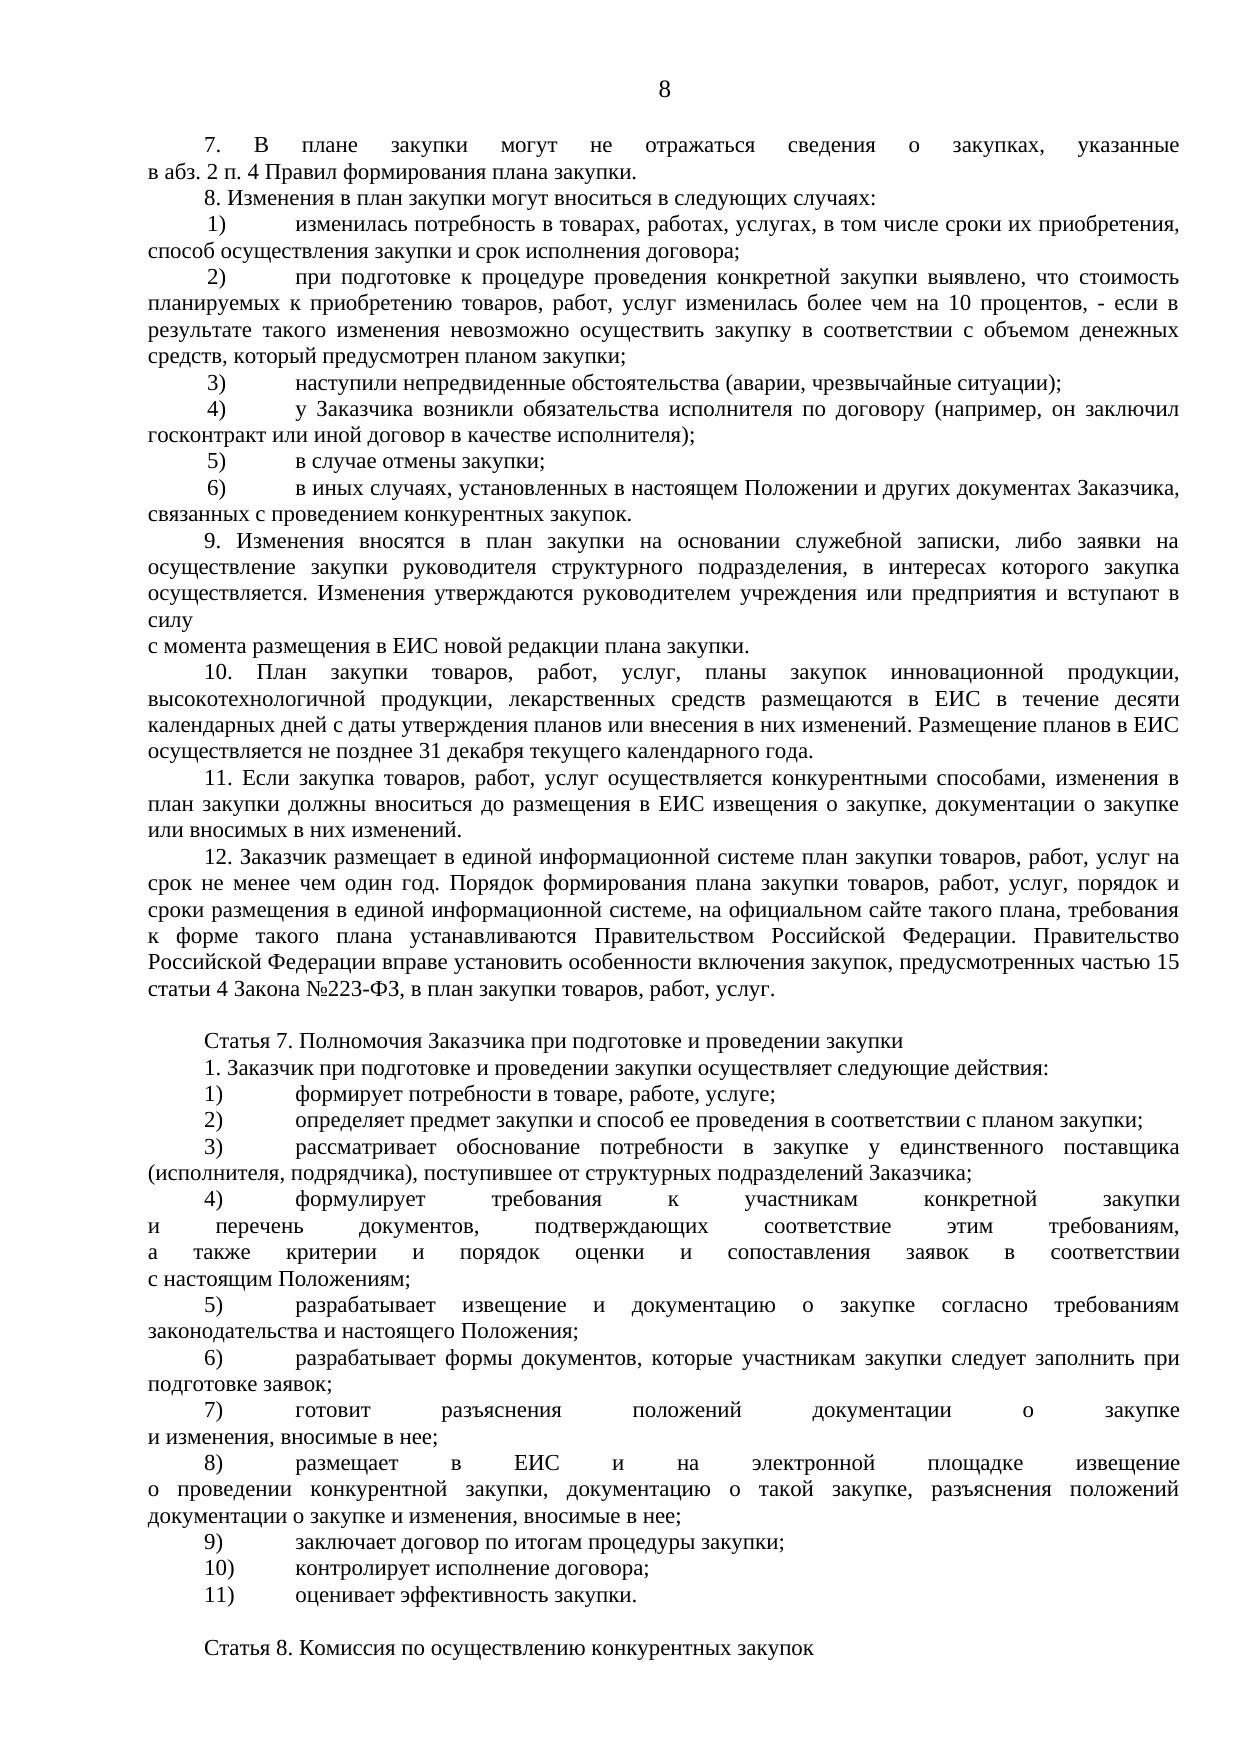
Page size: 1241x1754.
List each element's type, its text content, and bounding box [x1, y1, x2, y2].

list у Заказчика возникли обязательства исполнителя по договору (например, он заключил госконтракт или иной договор в качестве исполнителя); [148, 395, 1181, 448]
list контролирует исполнение договора; [148, 1554, 1181, 1581]
list наступили непредвиденные обстоятельства (аварии, чрезвычайные ситуации); [148, 368, 1181, 395]
text 12. Заказчик размещает в единой информационной системе план закупки товаров, работ, услуг на срок не менее чем один год. Порядок формирования плана закупки товаров, работ, услуг, порядок и сроки размещения в единой информационной системе, на официальном сайте такого плана, требования к форме такого плана устанавливаются Правительством Российской Федерации. Правительство Российской Федерации вправе установить особенности включения закупок, предусмотренных частью 15 статьи 4 Закона №223-ФЗ, в план закупки товаров, работ, услуг. [148, 843, 1181, 1001]
list изменилась потребность в товарах, работах, услугах, в том числе сроки их приобретения, способ осуществления закупки и срок исполнения договора; [148, 210, 1181, 263]
list в иных случаях, установленных в настоящем Положении и других документах Заказчика, связанных с проведением конкурентных закупок. [148, 474, 1181, 527]
text Статья 8. Комиссия по осуществлению конкурентных закупок [148, 1633, 1181, 1660]
text 9. Изменения вносятся в план закупки на основании служебной записки, либо заявки на осуществление закупки руководителя структурного подразделения, в интересах которого закупка осуществляется. Изменения утверждаются руководителем учреждения или предприятия и вступают в силу с момента размещения в ЕИС новой редакции плана закупки. [148, 527, 1181, 658]
list в случае отмены закупки; [148, 448, 1181, 474]
list при подготовке к процедуре проведения конкретной закупки выявлено, что стоимость планируемых к приобретению товаров, работ, услуг изменилась более чем на 10 процентов, - если в результате такого изменения невозможно осуществить закупку в соответствии с объемом денежных средств, который предусмотрен планом закупки; [148, 263, 1181, 368]
text 7. В плане закупки могут не отражаться сведения о закупках, указанные в абз. 2 п. 4 Правил формирования плана закупки. [148, 131, 1181, 184]
list размещает в ЕИС и на электронной площадке извещение о проведении конкурентной закупки, документацию о такой закупке, разъяснения положений документации о закупке и изменения, вносимые в нее; [148, 1449, 1181, 1528]
text 1. Заказчик при подготовке и проведении закупки осуществляет следующие действия: [148, 1054, 1181, 1080]
list определяет предмет закупки и способ ее проведения в соответствии с планом закупки; [148, 1106, 1181, 1133]
list формулирует требования к участникам конкретной закупки и перечень документов, подтверждающих соответствие этим требованиям, а также критерии и порядок оценки и сопоставления заявок в соответствии с настоящим Положениям; [148, 1186, 1181, 1291]
list рассматривает обоснование потребности в закупке у единственного поставщика (исполнителя, подрядчика), поступившее от структурных подразделений Заказчика; [148, 1133, 1181, 1186]
text 8. Изменения в план закупки могут вноситься в следующих случаях: [148, 184, 1181, 210]
list заключает договор по итогам процедуры закупки; [148, 1528, 1181, 1554]
list разрабатывает формы документов, которые участникам закупки следует заполнить при подготовке заявок; [148, 1344, 1181, 1396]
list готовит разъяснения положений документации о закупке и изменения, вносимые в нее; [148, 1396, 1181, 1449]
list формирует потребности в товаре, работе, услуге; [148, 1080, 1181, 1106]
text 10. План закупки товаров, работ, услуг, планы закупок инновационной продукции, высокотехнологичной продукции, лекарственных средств размещаются в ЕИС в течение десяти календарных дней с даты утверждения планов или внесения в них изменений. Размещение планов в ЕИС осуществляется не позднее 31 декабря текущего календарного года. [148, 658, 1181, 764]
list оценивает эффективность закупки. [148, 1581, 1181, 1607]
text Статья 7. Полномочия Заказчика при подготовке и проведении закупки [148, 1027, 1181, 1054]
text 11. Если закупка товаров, работ, услуг осуществляется конкурентными способами, изменения в план закупки должны вноситься до размещения в ЕИС извещения о закупке, документации о закупке или вносимых в них изменений. [148, 764, 1181, 843]
list разрабатывает извещение и документацию о закупке согласно требованиям законодательства и настоящего Положения; [148, 1291, 1181, 1344]
